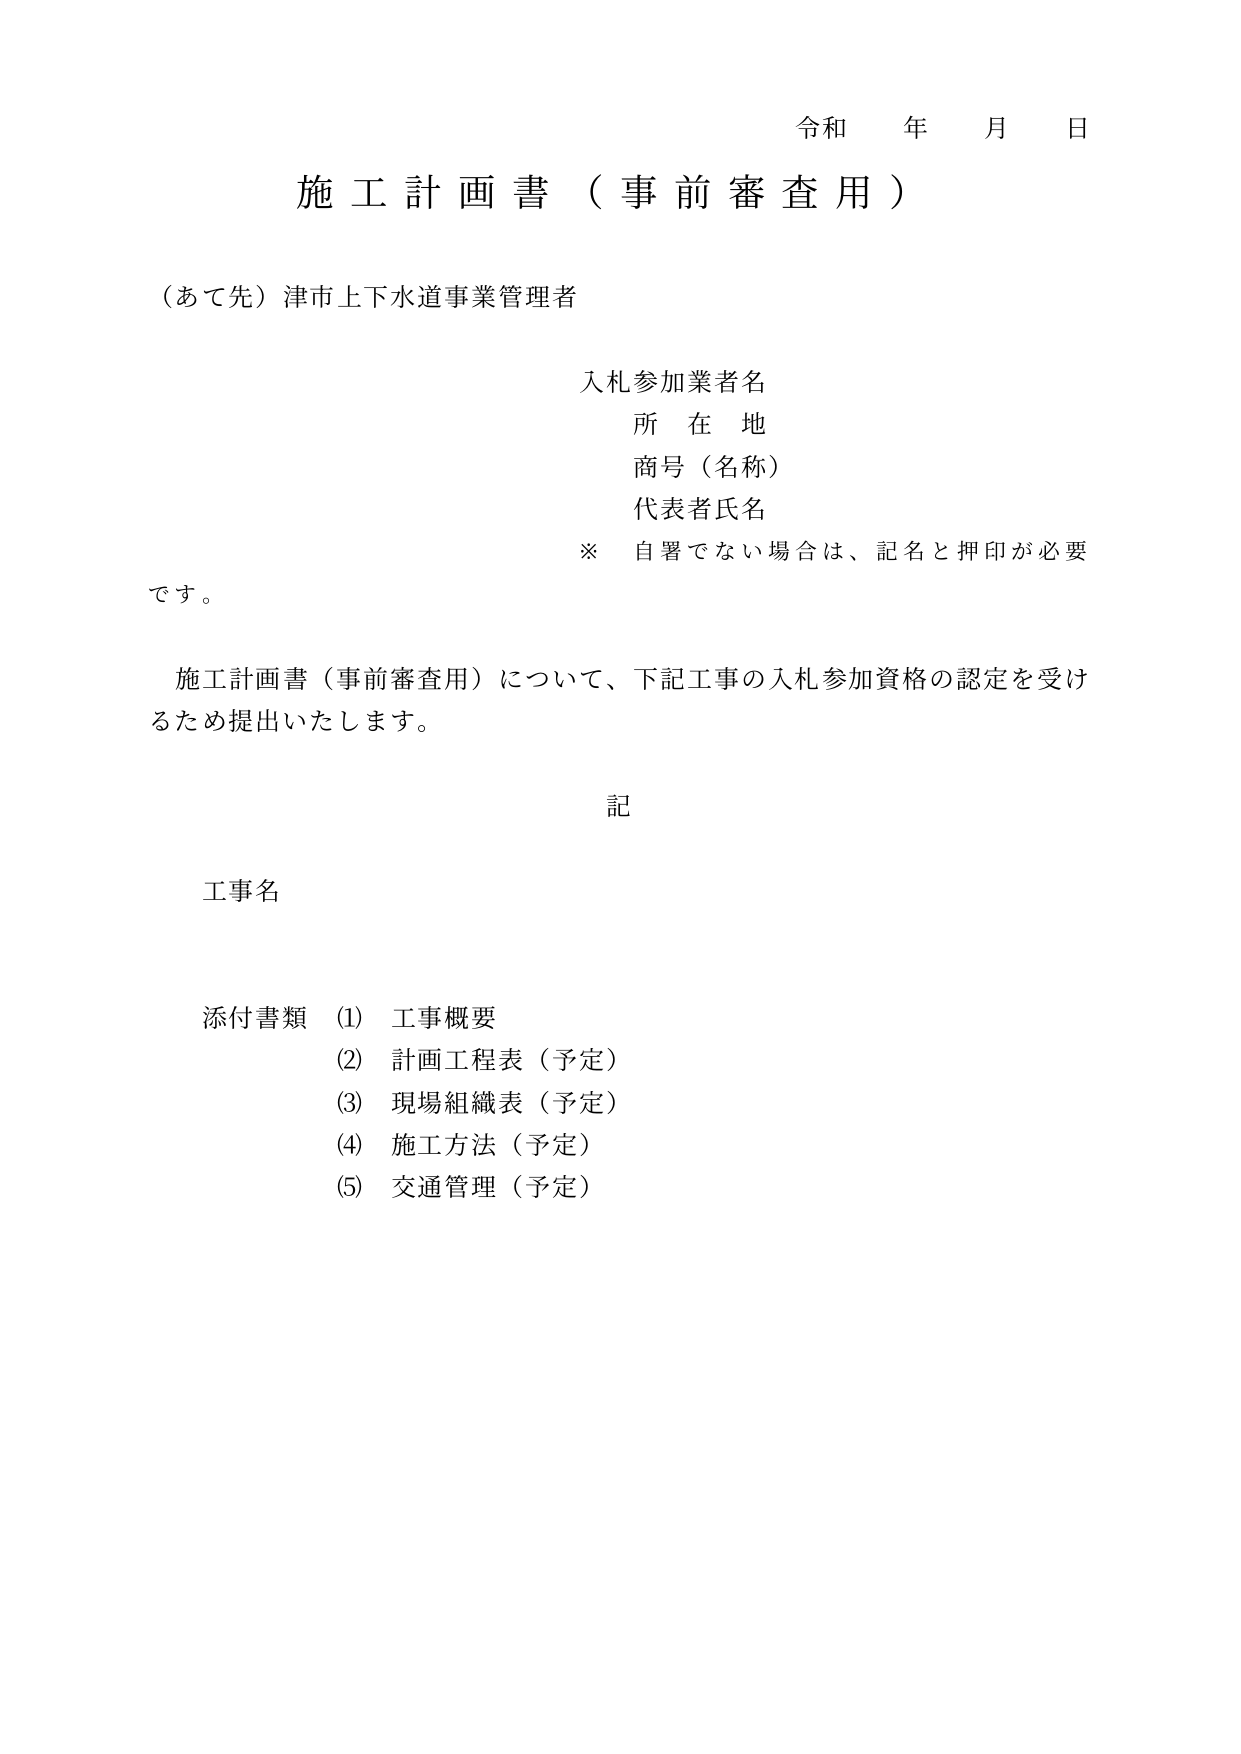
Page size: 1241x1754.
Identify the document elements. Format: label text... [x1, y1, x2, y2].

text 入札参加業者名 [148, 359, 1092, 402]
text 所 在 地 [148, 402, 1092, 444]
text 商号（名称） [148, 444, 1092, 487]
text ⑵ 計画工程表（予定） [148, 1038, 1092, 1080]
text 令和 年 月 日 [148, 105, 1092, 147]
text 工事名 [148, 868, 1092, 911]
text ⑷ 施工方法（予定） [148, 1122, 1092, 1165]
text 施工計画書（事前審査用） [148, 147, 1092, 232]
text ⑶ 現場組織表（予定） [148, 1080, 1092, 1122]
text 施工計画書（事前審査用）について、下記工事の入札参加資格の認定を受けるため提出いたします。 [148, 656, 1092, 741]
subtitle 記 [148, 783, 1092, 826]
text 代表者氏名 [148, 487, 1092, 529]
text ⑸ 交通管理（予定） [148, 1165, 1092, 1207]
text 添付書類 ⑴ 工事概要 [148, 995, 1092, 1038]
text ※ 自署でない場合は、記名と押印が必要です。 [148, 529, 1092, 614]
text （あて先）津市上下水道事業管理者 [148, 274, 1092, 317]
